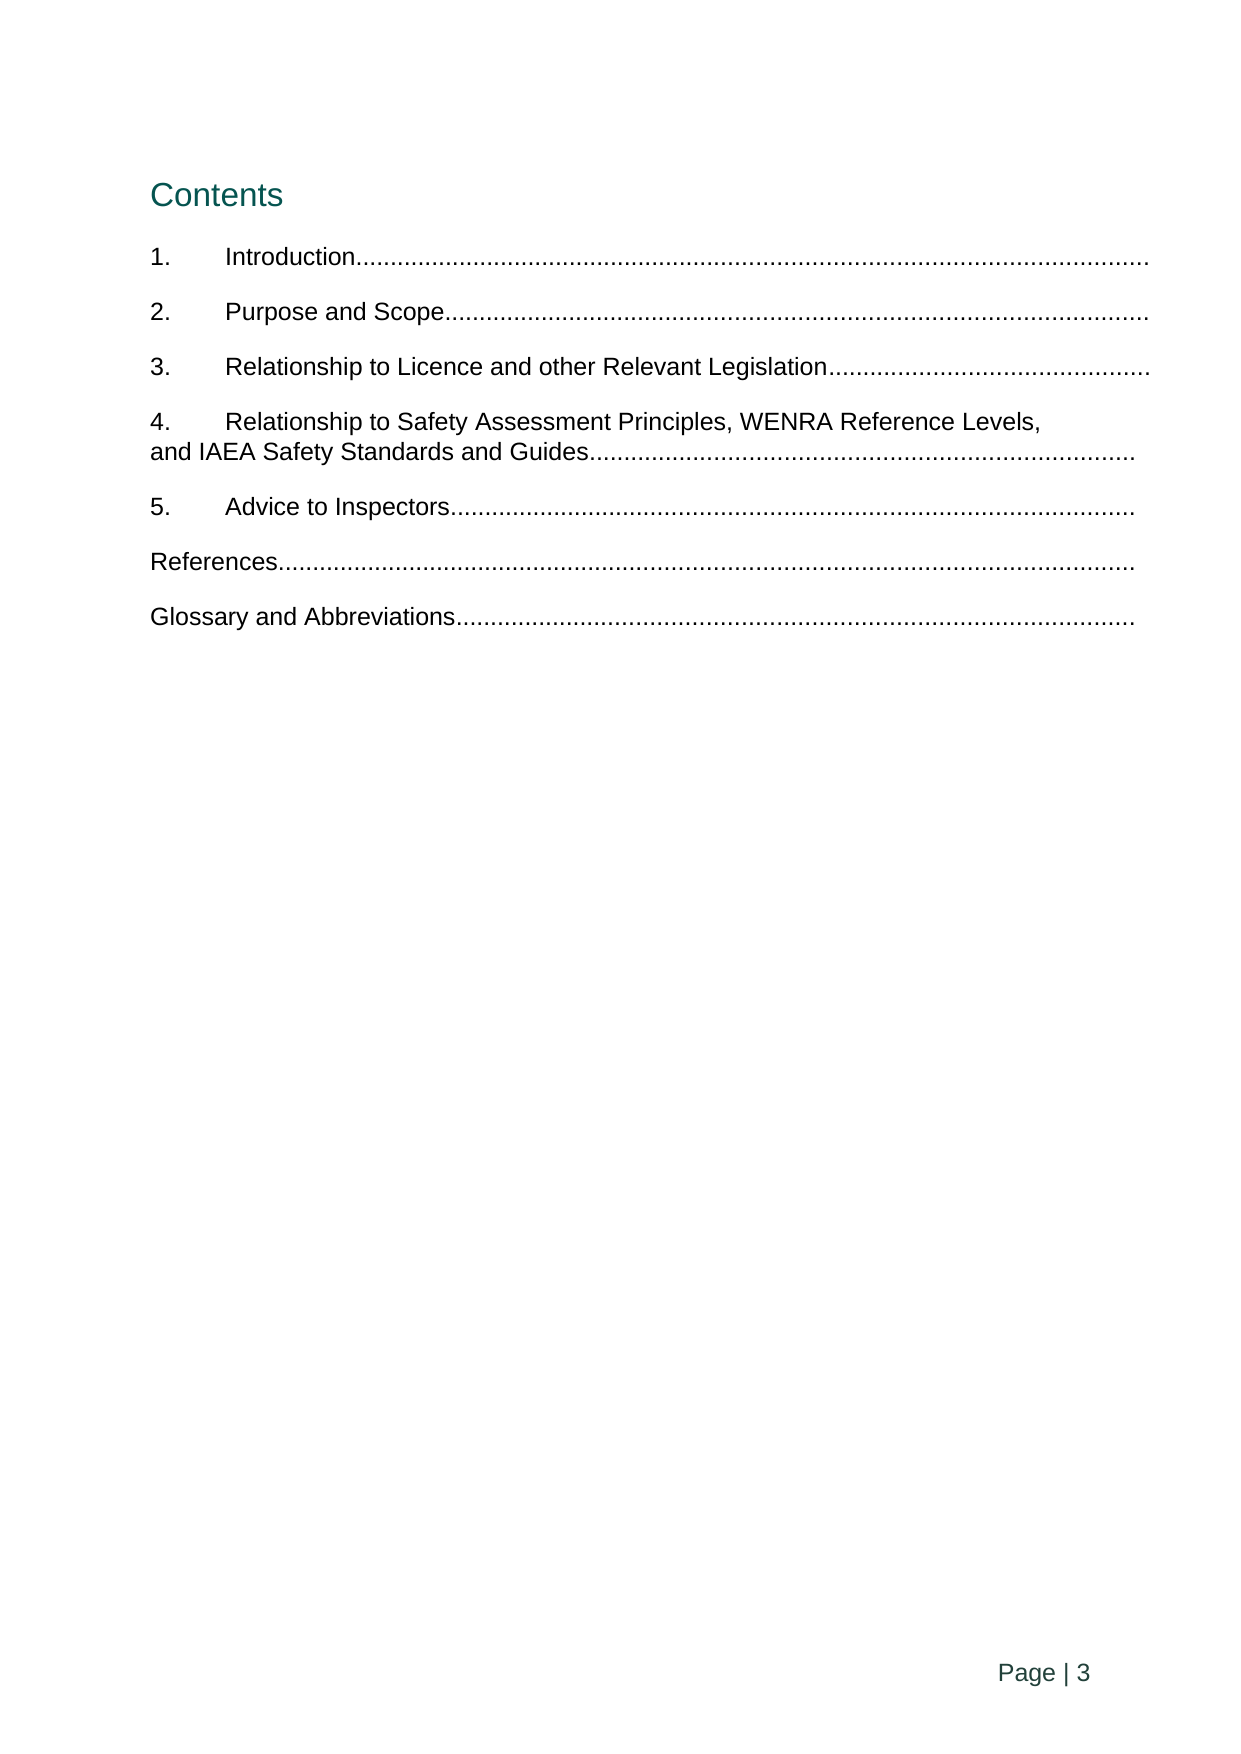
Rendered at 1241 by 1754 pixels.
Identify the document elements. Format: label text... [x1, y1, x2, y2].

text 2. Purpose and Scope 5 [150, 297, 1090, 325]
text 5. Advice to Inspectors 11 [150, 492, 1090, 521]
subtitle Contents [150, 175, 1090, 213]
text 1. Introduction 4 [150, 241, 1090, 270]
text 4. Relationship to Safety Assessment Principles, WENRA Reference Levels, and IAEA Safety Standards and Guides 10 [150, 407, 1090, 466]
text References 32 [150, 547, 1090, 576]
text 3. Relationship to Licence and other Relevant Legislation 7 [150, 352, 1090, 380]
text Glossary and Abbreviations 36 [150, 602, 1090, 631]
